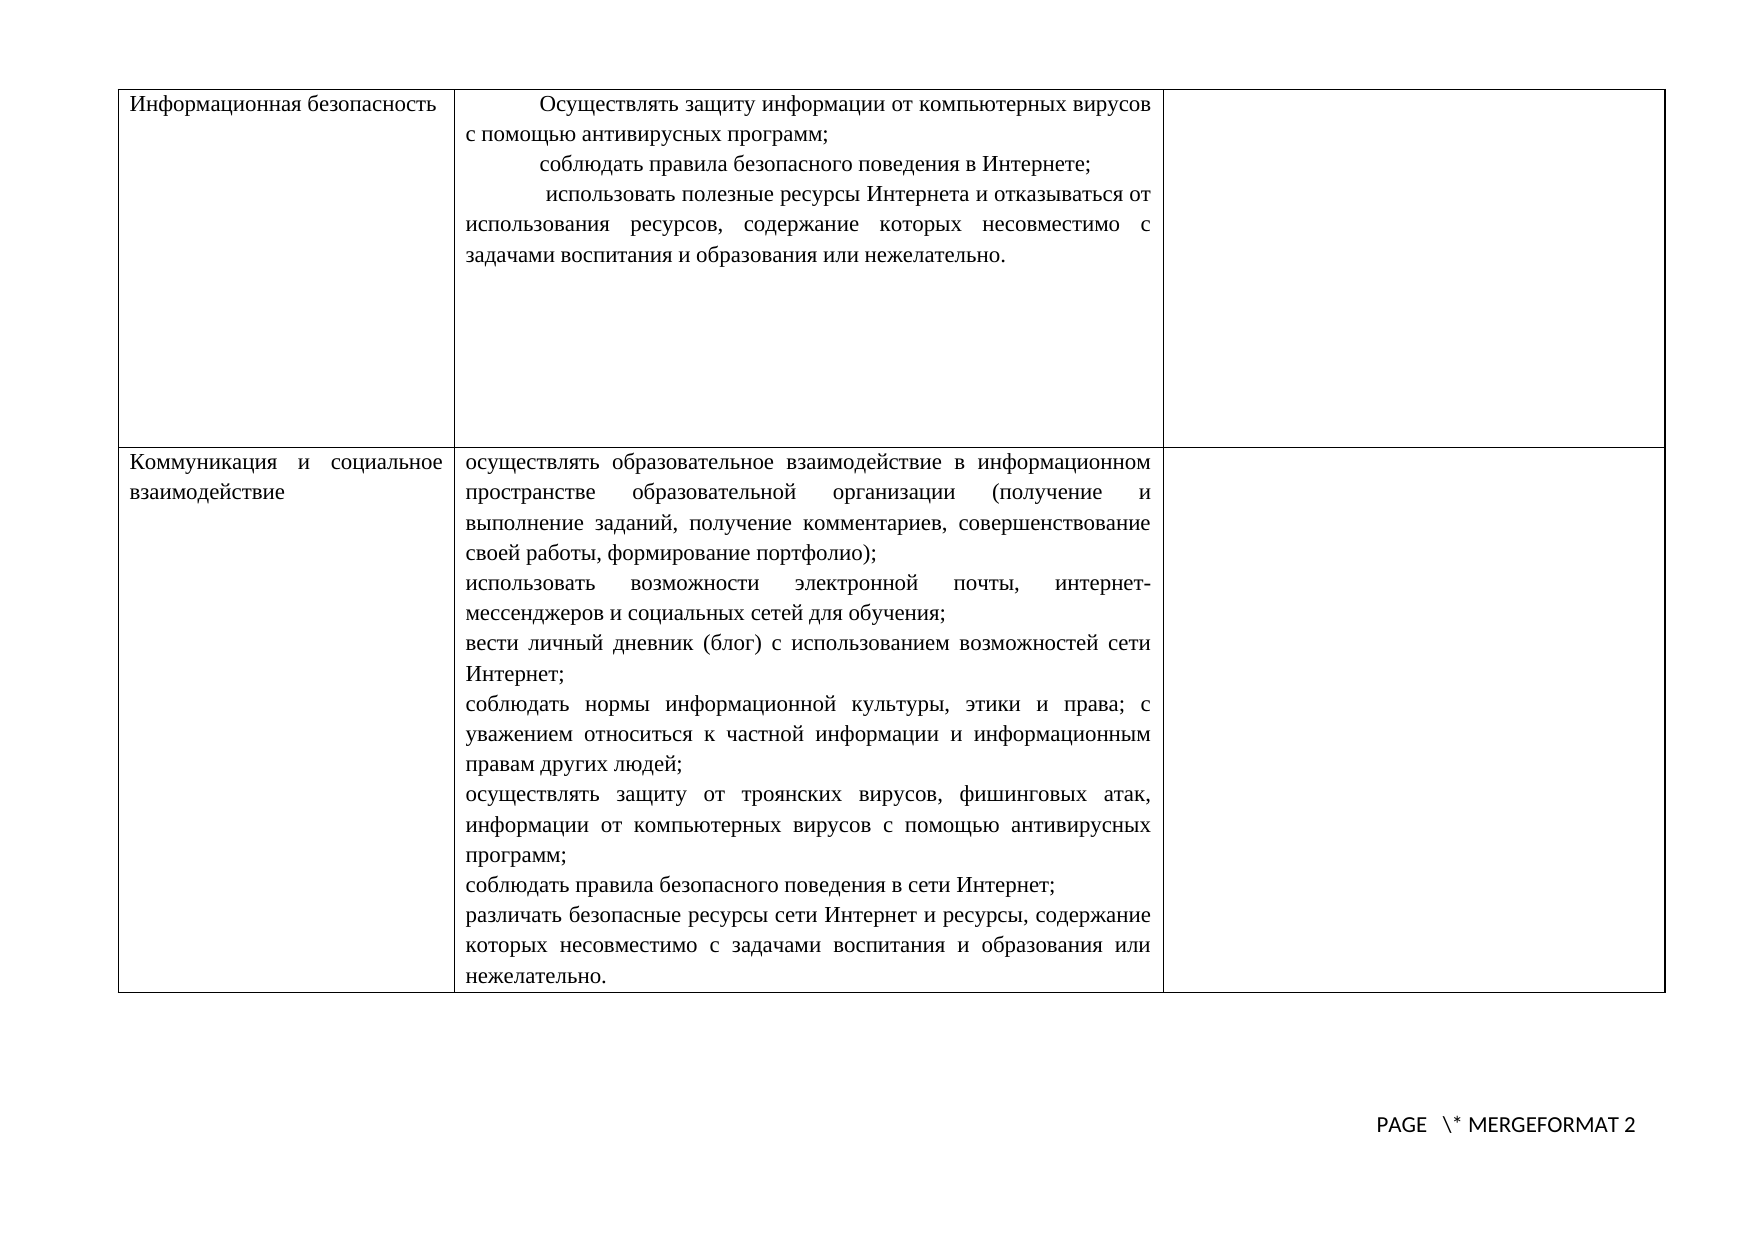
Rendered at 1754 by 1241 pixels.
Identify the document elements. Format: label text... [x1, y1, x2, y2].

table_cell [1164, 90, 1664, 447]
table_cell осуществлять образовательное взаимодействие в информационном пространстве образовательной организации (получение и выполнение заданий, получение комментариев, совершенствование своей работы, формирование портфолио); использовать возможности электронной почты, интернет-мессенджеров и социальных сетей для обучения; вести личный дневник (блог) с использованием возможностей сети Интернет; соблюдать нормы информационной культуры, этики и права; с уважением относиться к частной информации и информационным правам других людей; осуществлять защиту от троянских вирусов, фишинговых атак, информации от компьютерных вирусов с помощью антивирусных программ; соблюдать правила безопасного поведения в сети Интернет; различать безопасные ресурсы сети Интернет и ресурсы, содержание которых несовместимо с задачами воспитания и образования или нежелательно. [455, 448, 1163, 992]
table_cell Осуществлять защиту информации от компьютерных вирусов с помощью антивирусных программ; соблюдать правила безопасного поведения в Интернете; использовать полезные ресурсы Интернета и отказываться от использования ресурсов, содержание которых несовместимо с задачами воспитания и образования или нежелательно. [455, 90, 1163, 447]
table_cell [1164, 448, 1664, 992]
table_cell Информационная безопасность [119, 90, 454, 447]
table_cell Коммуникация и социальное взаимодействие [119, 448, 454, 992]
